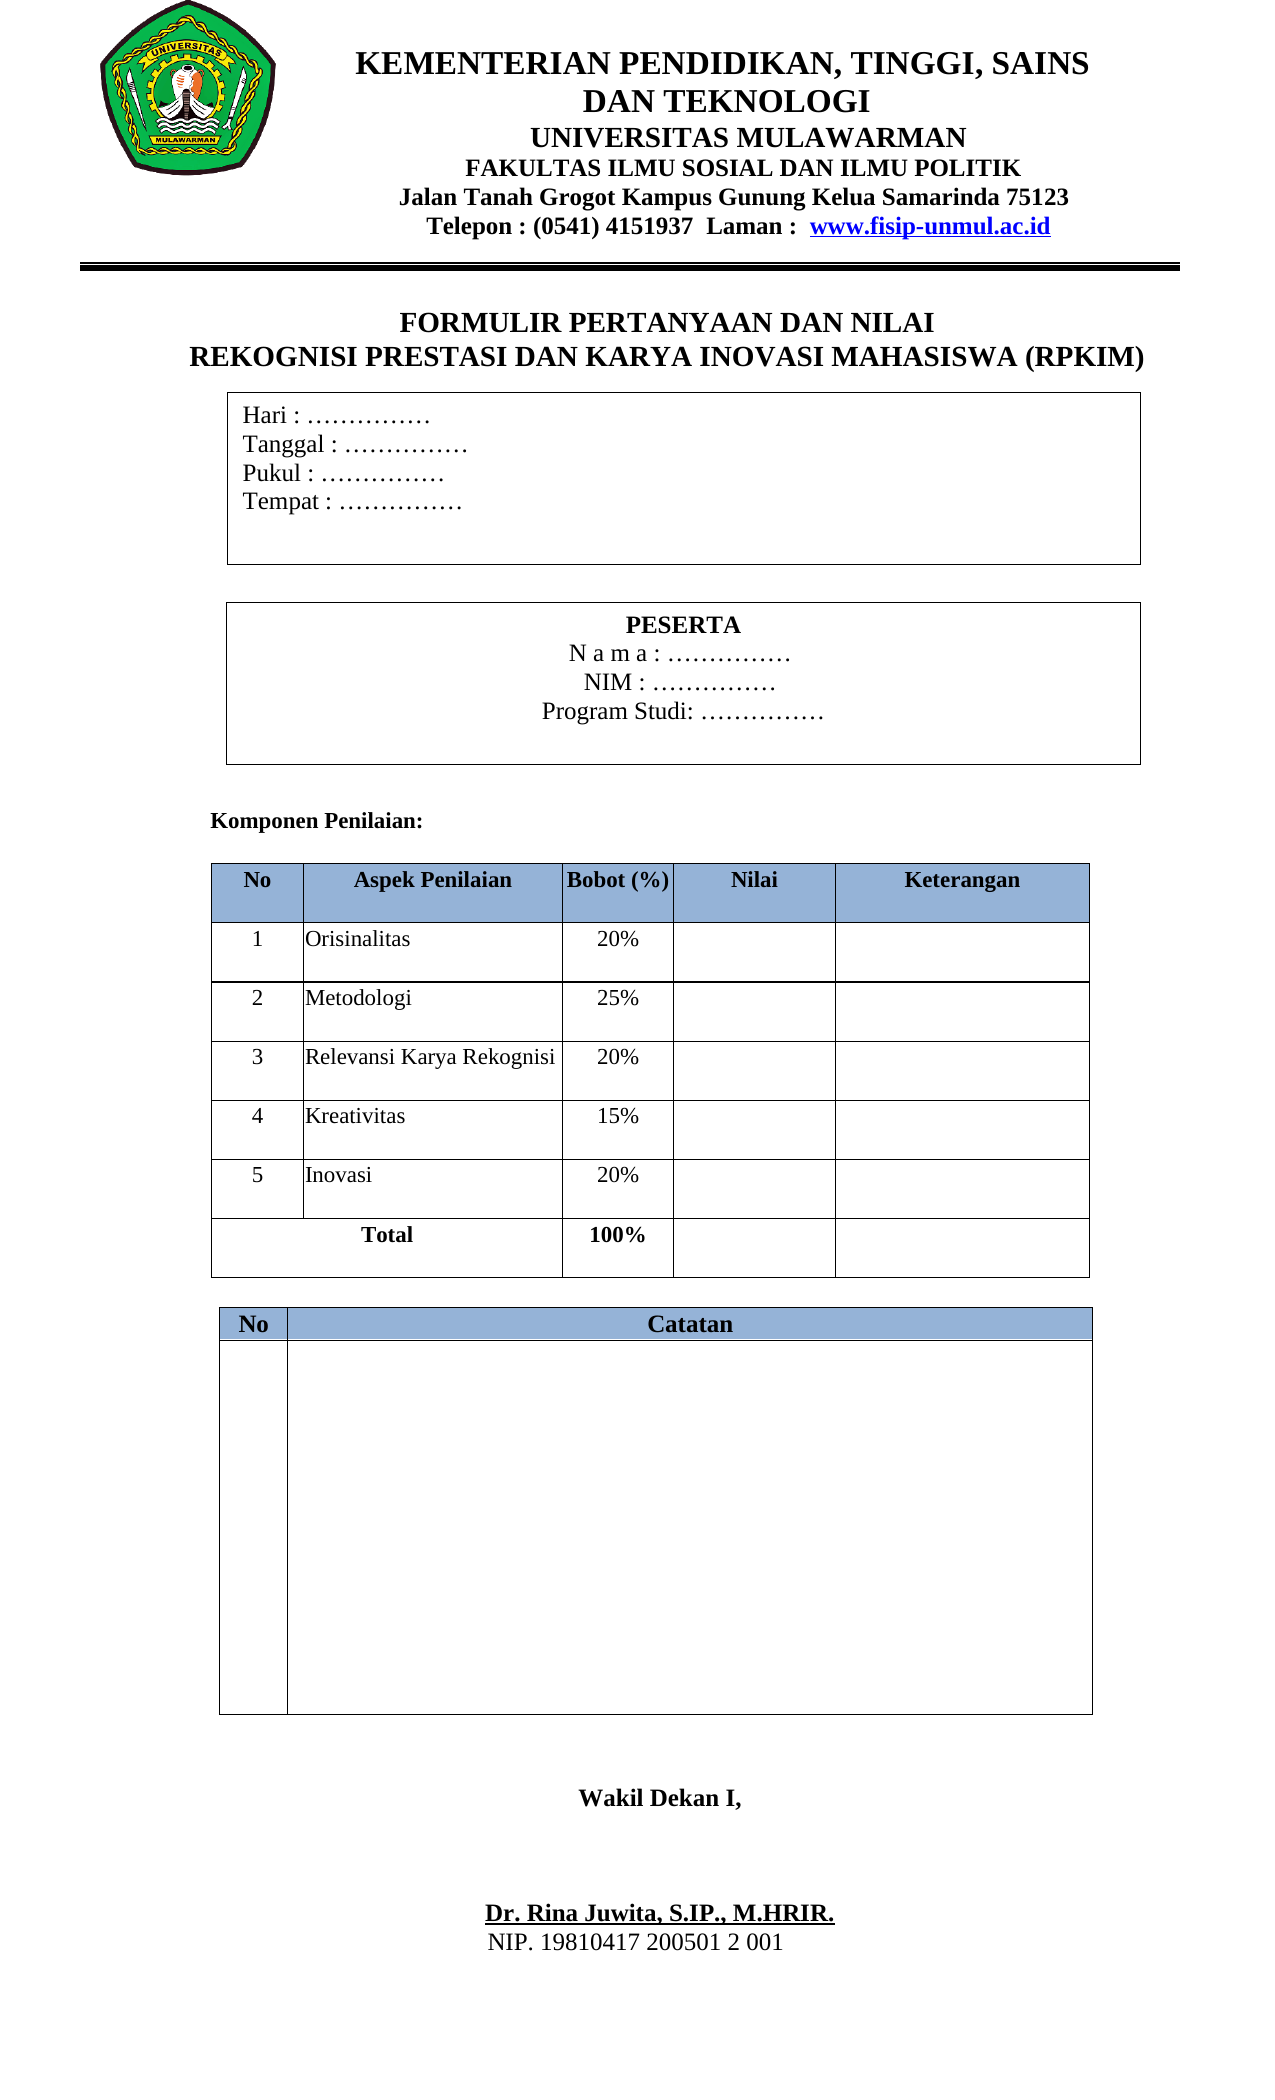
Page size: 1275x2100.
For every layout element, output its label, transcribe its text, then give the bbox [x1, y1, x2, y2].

picture [99, 0, 277, 176]
table_cell [836, 923, 1089, 981]
table_cell 2 [212, 983, 303, 1041]
table_cell 20% [563, 1160, 673, 1218]
text Dr. Rina Juwita, S.IP., M.HRIR. [187, 1898, 1132, 1927]
table_cell 15% [563, 1101, 673, 1159]
table_cell [674, 1219, 835, 1277]
table_cell Total [212, 1219, 562, 1277]
table_cell 4 [212, 1101, 303, 1159]
table_cell [288, 1341, 1092, 1714]
table_cell [836, 1160, 1089, 1218]
table_cell Orisinalitas [304, 923, 562, 981]
text Wakil Dekan I, [187, 1783, 1132, 1812]
table_cell [674, 1101, 835, 1159]
table_cell Kreativitas [304, 1101, 562, 1159]
table_header Bobot (%) [563, 864, 673, 922]
table_header Nilai [674, 864, 835, 922]
table_cell 100% [563, 1219, 673, 1277]
table_cell Relevansi Karya Rekognisi [304, 1042, 562, 1100]
table_cell [836, 983, 1089, 1041]
table_cell Inovasi [304, 1160, 562, 1218]
table_cell [836, 1042, 1089, 1100]
text NIP. 19810417 200501 2 001 [187, 1927, 1132, 1956]
table_cell [674, 1042, 835, 1100]
table_cell 25% [563, 983, 673, 1041]
table_header No [212, 864, 303, 922]
table_cell [836, 1219, 1089, 1277]
table_cell 20% [563, 923, 673, 981]
table_cell [674, 983, 835, 1041]
table_cell 3 [212, 1042, 303, 1100]
table_cell [220, 1341, 287, 1714]
table_cell 20% [563, 1042, 673, 1100]
table_header Catatan [288, 1308, 1092, 1339]
table_cell [674, 923, 835, 981]
table_cell 5 [212, 1160, 303, 1218]
table_cell 1 [212, 923, 303, 981]
table_cell [836, 1101, 1089, 1159]
table_cell Metodologi [304, 983, 562, 1041]
table_header Keterangan [836, 864, 1089, 922]
text Komponen Penilaian: [187, 807, 1270, 834]
table_header Aspek Penilaian [304, 864, 562, 922]
table_header No [220, 1308, 287, 1339]
text REKOGNISI PRESTASI DAN KARYA INOVASI MAHASISWA (RPKIM) [187, 339, 1147, 372]
text FORMULIR PERTANYAAN DAN NILAI [187, 305, 1147, 339]
table_cell [674, 1160, 835, 1218]
